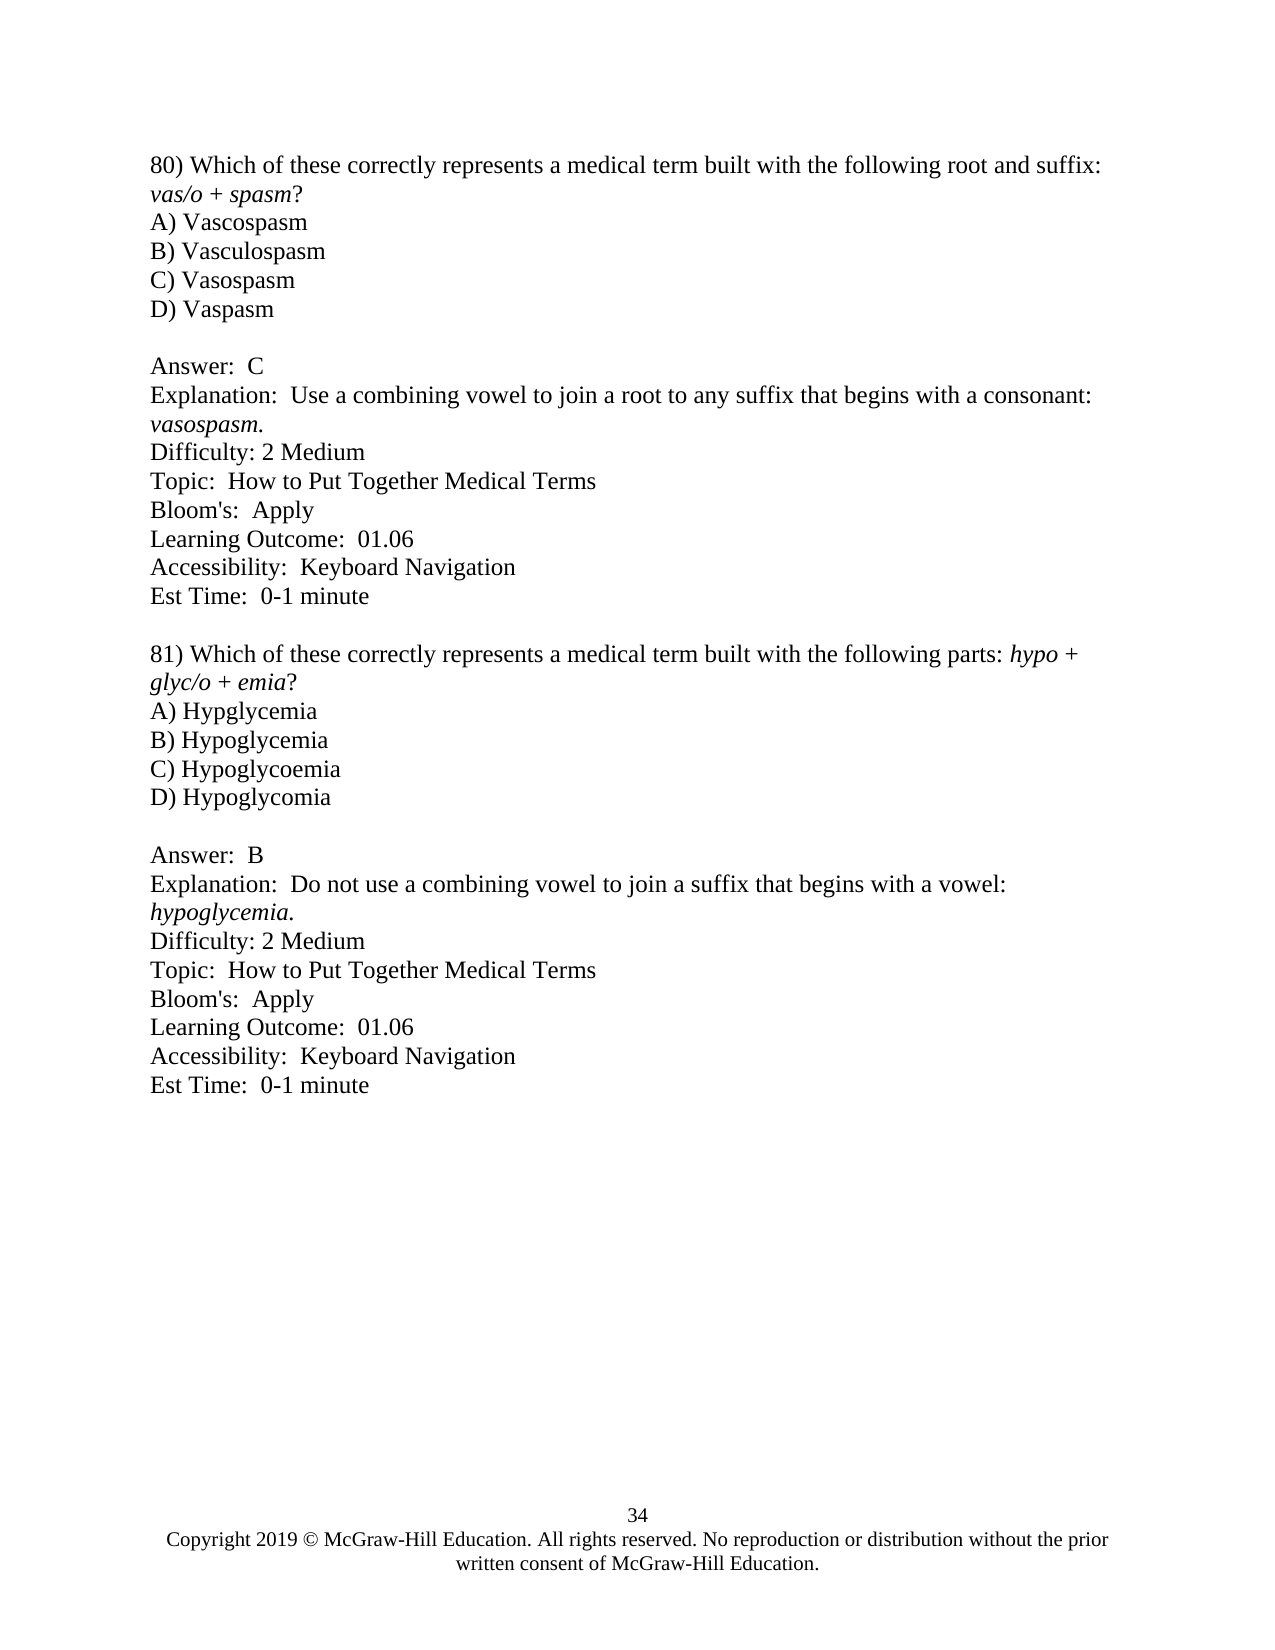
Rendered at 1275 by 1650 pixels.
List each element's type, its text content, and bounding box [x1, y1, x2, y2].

text D) Hypoglycomia [150, 782, 1125, 811]
text A) Hypglycemia [150, 696, 1125, 725]
text Accessibility: Keyboard Navigation [150, 1041, 1125, 1070]
text Answer: B [150, 840, 1125, 869]
text Bloom's: Apply [150, 495, 1125, 524]
text Topic: How to Put Together Medical Terms [150, 466, 1125, 495]
text Learning Outcome: 01.06 [150, 524, 1125, 552]
text Explanation: Use a combining vowel to join a root to any suffix that begins with a consonant: vasospasm. [150, 380, 1125, 437]
text Difficulty: 2 Medium [150, 926, 1125, 955]
text Est Time: 0-1 minute [150, 581, 1125, 610]
text C) Hypoglycoemia [150, 754, 1125, 782]
text Learning Outcome: 01.06 [150, 1012, 1125, 1041]
text 81) Which of these correctly represents a medical term built with the following parts: hypo + glyc/o + emia? [150, 639, 1125, 696]
text D) Vaspasm [150, 294, 1125, 322]
text B) Hypoglycemia [150, 725, 1125, 754]
text Accessibility: Keyboard Navigation [150, 552, 1125, 581]
text C) Vasospasm [150, 265, 1125, 294]
text 80) Which of these correctly represents a medical term built with the following root and suffix: vas/o + spasm? [150, 150, 1125, 207]
text B) Vasculospasm [150, 236, 1125, 265]
text Est Time: 0-1 minute [150, 1070, 1125, 1099]
text Topic: How to Put Together Medical Terms [150, 955, 1125, 984]
text Bloom's: Apply [150, 984, 1125, 1012]
text A) Vascospasm [150, 207, 1125, 236]
text Answer: C [150, 351, 1125, 380]
text Explanation: Do not use a combining vowel to join a suffix that begins with a vowel: hypoglycemia. [150, 869, 1125, 926]
text Difficulty: 2 Medium [150, 437, 1125, 466]
